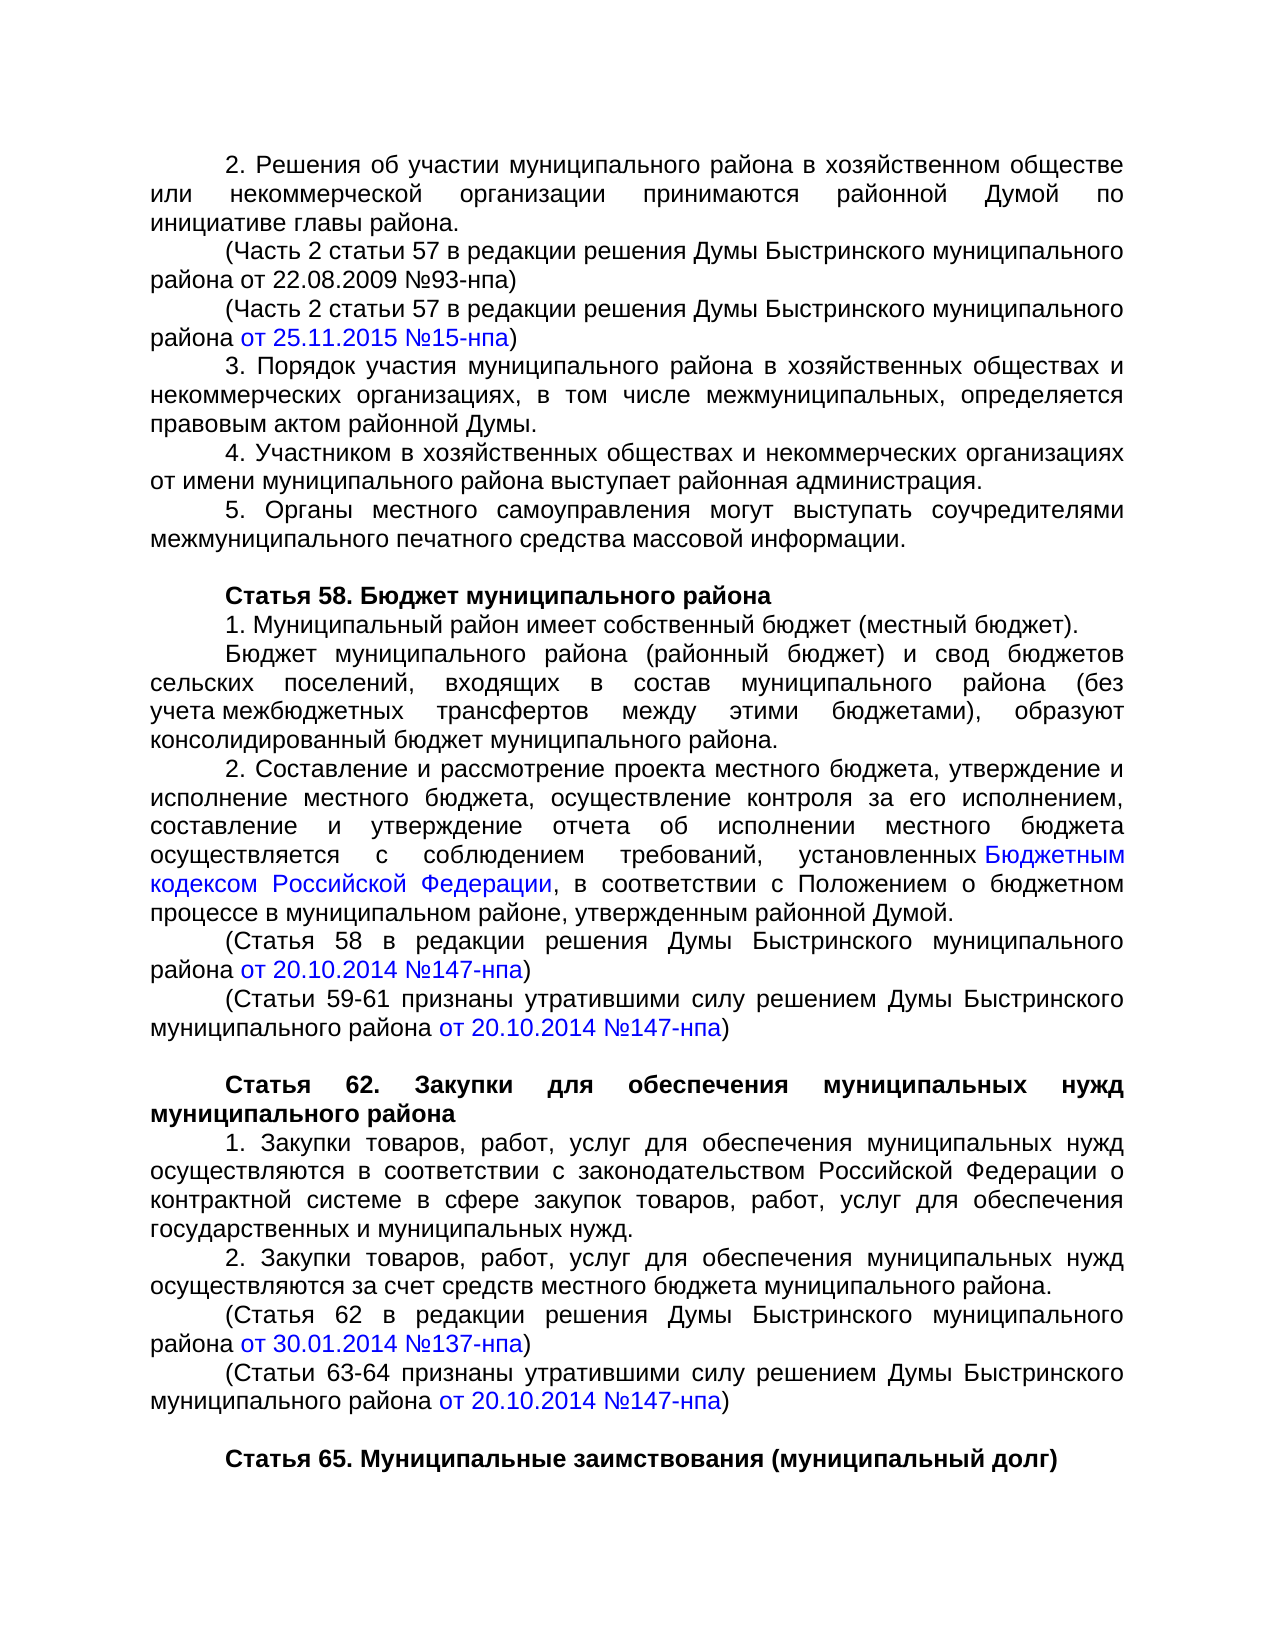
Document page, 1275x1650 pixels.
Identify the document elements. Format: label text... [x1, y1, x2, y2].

text 1. Муниципальный район имеет собственный бюджет (местный бюджет). [150, 610, 1125, 639]
text 2. Составление и рассмотрение проекта местного бюджета, утверждение и исполнение местного бюджета, осуществление контроля за его исполнением, составление и утверждение отчета об исполнении местного бюджета осуществляется с соблюдением требований, установленных Бюджетным кодексом Российской Федерации, в соответствии с Положением о бюджетном процессе в муниципальном районе, утвержденным районной Думой. [150, 754, 1125, 926]
text Статья 62. Закупки для обеспечения муниципальных нужд муниципального района [150, 1070, 1125, 1127]
text 1. Закупки товаров, работ, услуг для обеспечения муниципальных нужд осуществляются в соответствии с законодательством Российской Федерации о контрактной системе в сфере закупок товаров, работ, услуг для обеспечения государственных и муниципальных нужд. [150, 1127, 1125, 1242]
text (Статьи 63-64 признаны утратившими силу решением Думы Быстринского муниципального района от 20.10.2014 №147-нпа) [150, 1357, 1125, 1415]
text 3. Порядок участия муниципального района в хозяйственных обществах и некоммерческих организациях, в том числе межмуниципальных, определяется правовым актом районной Думы. [150, 351, 1125, 437]
text Статья 58. Бюджет муниципального района [150, 581, 1125, 610]
text (Статьи 59-61 признаны утратившими силу решением Думы Быстринского муниципального района от 20.10.2014 №147-нпа) [150, 984, 1125, 1041]
text (Часть 2 статьи 57 в редакции решения Думы Быстринского муниципального района от 22.08.2009 №93-нпа) [150, 236, 1125, 294]
text 5. Органы местного самоуправления могут выступать соучредителями межмуниципального печатного средства массовой информации. [150, 495, 1125, 552]
text Бюджет муниципального района (районный бюджет) и свод бюджетов сельских поселений, входящих в состав муниципального района (без учета межбюджетных трансфертов между этими бюджетами), образуют консолидированный бюджет муниципального района. [150, 639, 1125, 754]
text (Статья 62 в редакции решения Думы Быстринского муниципального района от 30.01.2014 №137-нпа) [150, 1300, 1125, 1357]
text 2. Закупки товаров, работ, услуг для обеспечения муниципальных нужд осуществляются за счет средств местного бюджета муниципального района. [150, 1242, 1125, 1300]
text (Статья 58 в редакции решения Думы Быстринского муниципального района от 20.10.2014 №147-нпа) [150, 926, 1125, 984]
text Статья 65. Муниципальные заимствования (муниципальный долг) [150, 1444, 1125, 1472]
text 2. Решения об участии муниципального района в хозяйственном обществе или некоммерческой организации принимаются районной Думой по инициативе главы района. [150, 150, 1125, 236]
text (Часть 2 статьи 57 в редакции решения Думы Быстринского муниципального района от 25.11.2015 №15-нпа) [150, 294, 1125, 351]
text 4. Участником в хозяйственных обществах и некоммерческих организациях от имени муниципального района выступает районная администрация. [150, 437, 1125, 495]
